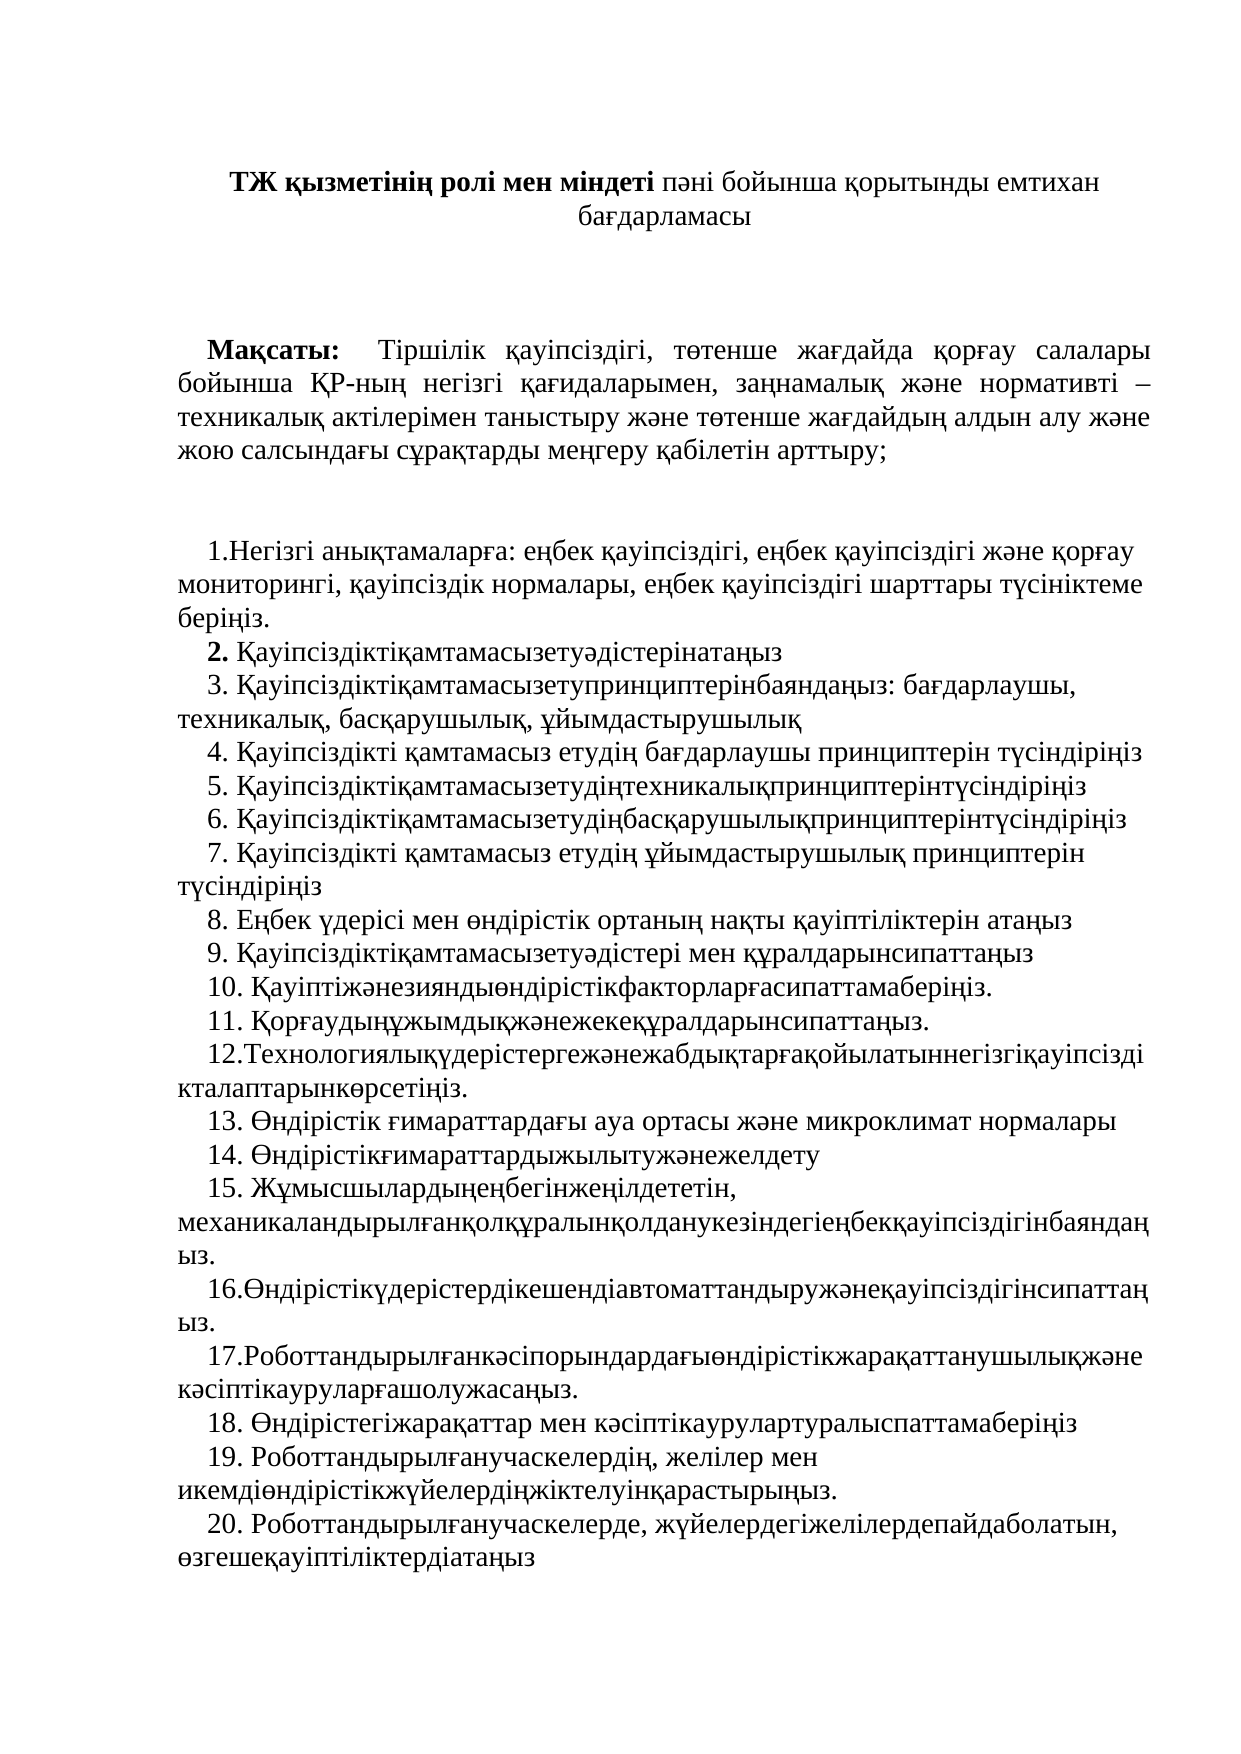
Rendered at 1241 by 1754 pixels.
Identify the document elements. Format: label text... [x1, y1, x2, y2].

text 15. Жұмысшылардыңеңбегінжеңілдететін, механикаландырылғанқолқұралынқолданукезіндегіеңбекқауіпсіздігінбаяндаңыз. [177, 1170, 1152, 1271]
text 10. Қауіптіжәнезияндыөндірістікфакторларғасипаттамаберіңіз. [177, 969, 1152, 1003]
text 9. Қауіпсіздіктіқамтамасызетуәдістері мен құралдарынсипаттаңыз [177, 936, 1152, 969]
text 7. Қауіпсіздікті қамтамасыз етудің ұйымдастырушылық принциптерін түсіндіріңіз [177, 835, 1152, 902]
text 3. Қауіпсіздіктіқамтамасызетупринциптерінбаяндаңыз: бағдарлаушы, техникалық, басқарушылық, ұйымдастырушылық [177, 667, 1152, 734]
text 4. Қауіпсіздікті қамтамасыз етудің бағдарлаушы принциптерін түсіндіріңіз [177, 734, 1152, 768]
text 17.Роботтандырылғанкәсіпорындардағыөндірістікжарақаттанушылықжәнекәсіптікауруларғашолужасаңыз. [177, 1338, 1152, 1405]
text 16.Өндірістікүдерістердікешендіавтоматтандыружәнеқауіпсіздігінсипаттаңыз. [177, 1271, 1152, 1338]
text 1.Негізгі анықтамаларға: еңбек қауіпсіздігі, еңбек қауіпсіздігі және қорғау мониторингі, қауіпсіздік нормалары, еңбек қауіпсіздігі шарттары түсініктеме беріңіз. [177, 533, 1152, 634]
text 6. Қауіпсіздіктіқамтамасызетудіңбасқарушылықпринциптерінтүсіндіріңіз [177, 801, 1152, 835]
text 14. Өндірістікғимараттардыжылытужәнежелдету [177, 1137, 1152, 1170]
text 5. Қауіпсіздіктіқамтамасызетудіңтехникалықпринциптерінтүсіндіріңіз [177, 768, 1152, 801]
text 2. Қауіпсіздіктіқамтамасызетуәдістерінатаңыз [177, 634, 1152, 667]
text 11. Қорғаудыңұжымдықжәнежекеқұралдарынсипаттаңыз. [177, 1003, 1152, 1036]
text Мақсаты: Тіршілік қауіпсіздігі, төтенше жағдайда қорғау салалары бойынша ҚР-ның негізгі қағидаларымен, заңнамалық және нормативті – техникалық актілерімен таныстыру және төтенше жағдайдың алдын алу және жою салсындағы сұрақтарды меңгеру қабілетін арттыру; [177, 332, 1152, 466]
text 19. Роботтандырылғанучаскелердің, желілер мен икемдіөндірістікжүйелердіңжіктелуінқарастырыңыз. [177, 1439, 1152, 1506]
text 13. Өндірістік ғимараттардағы ауа ортасы және микроклимат нормалары [177, 1103, 1152, 1137]
text 20. Роботтандырылғанучаскелерде, жүйелердегіжелілердепайдаболатын, өзгешеқауіптіліктердіатаңыз [177, 1506, 1152, 1573]
text ТЖ қызметінің ролі мен міндеті пәні бойынша қорытынды емтихан бағдарламасы [177, 164, 1152, 231]
text 8. Еңбек үдерісі мен өндірістік ортаның нақты қауіптіліктерін атаңыз [177, 902, 1152, 936]
text 18. Өндірістегіжарақаттар мен кәсіптікаурулартуралыспаттамаберіңіз [177, 1405, 1152, 1439]
text 12.Технологиялықүдерістергежәнежабдықтарғақойылатыннегізгіқауіпсіздікталаптарынкөрсетіңіз. [177, 1036, 1152, 1103]
